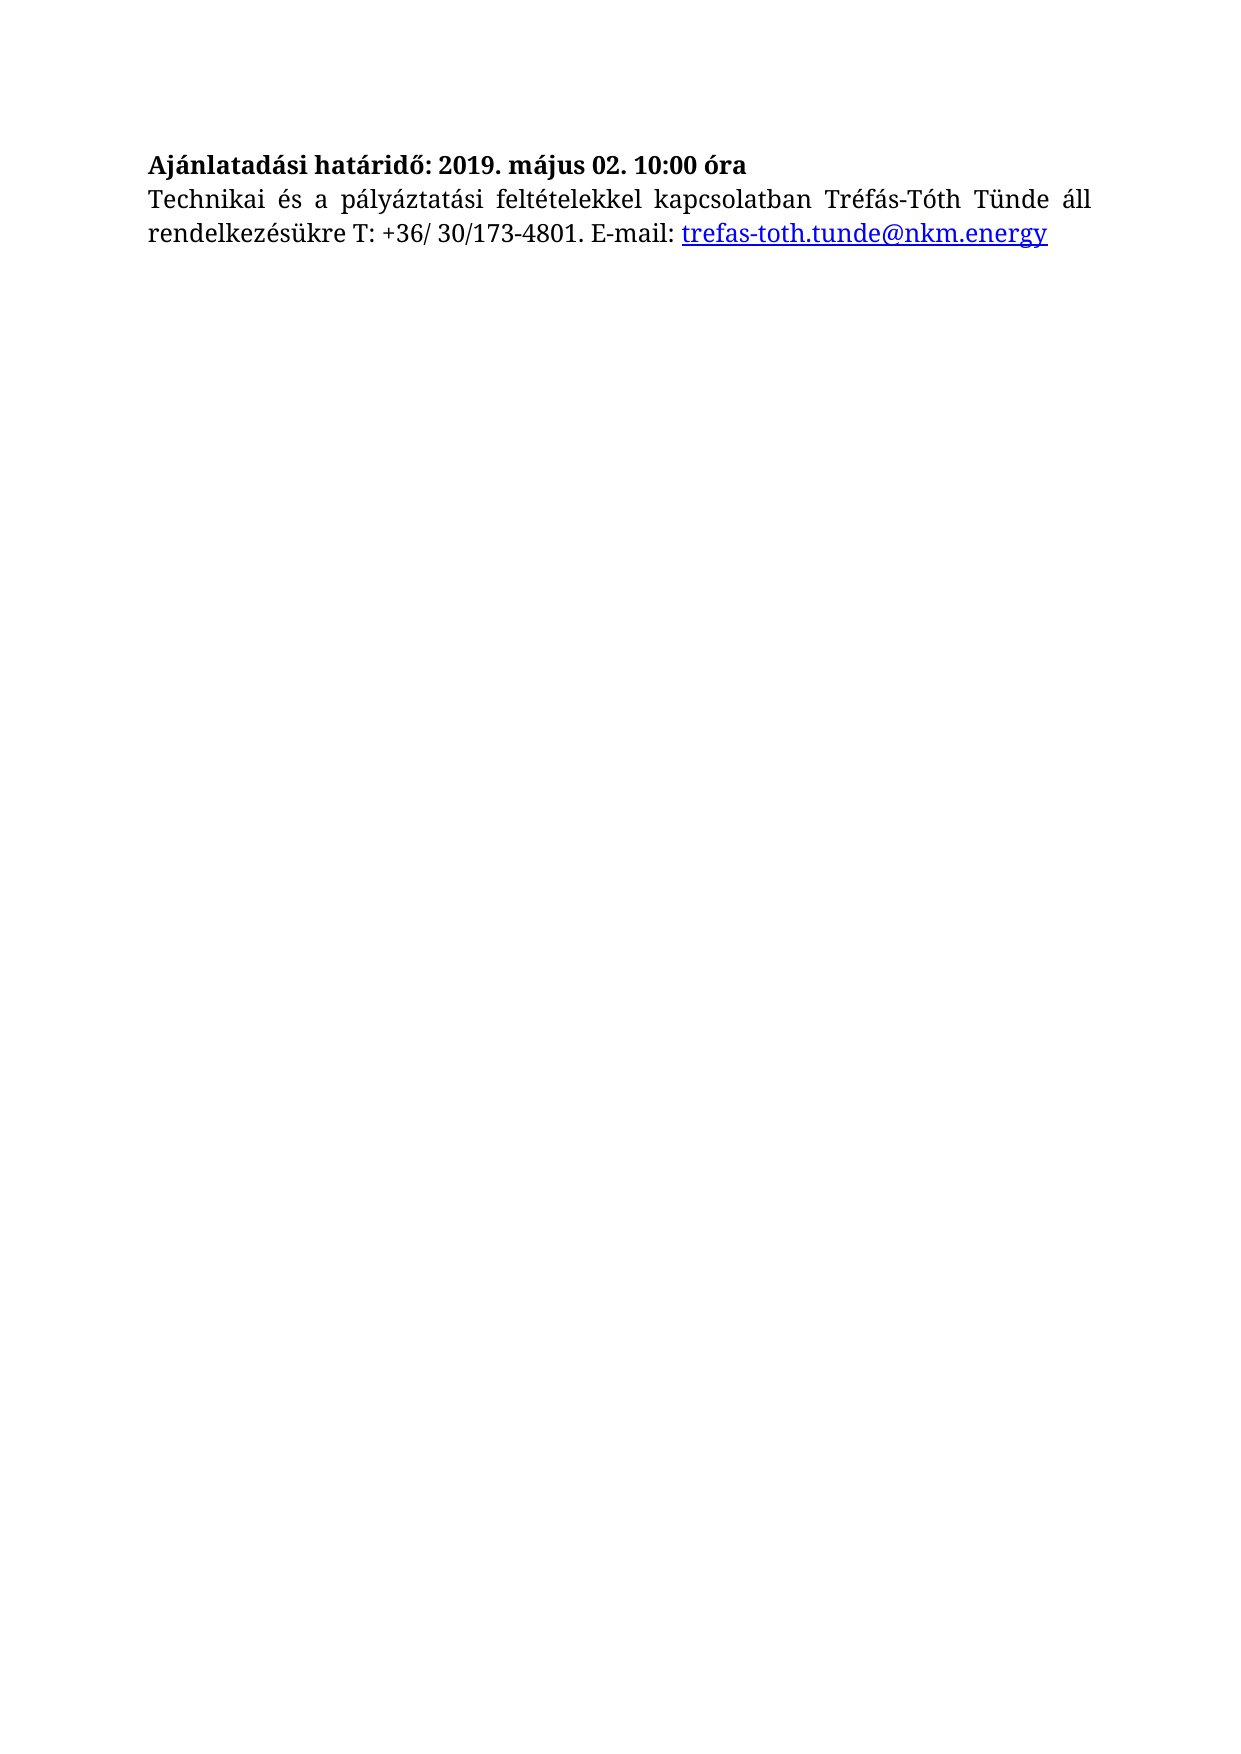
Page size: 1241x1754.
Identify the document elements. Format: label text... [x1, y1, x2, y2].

text Technikai és a pályáztatási feltételekkel kapcsolatban Tréfás-Tóth Tünde áll rendelkezésükre T: +36/ 30/173-4801. E-mail: trefas-toth.tunde@nkm.energy [148, 182, 1093, 250]
text Ajánlatadási határidő: 2019. május 02. 10:00 óra [148, 148, 1093, 182]
